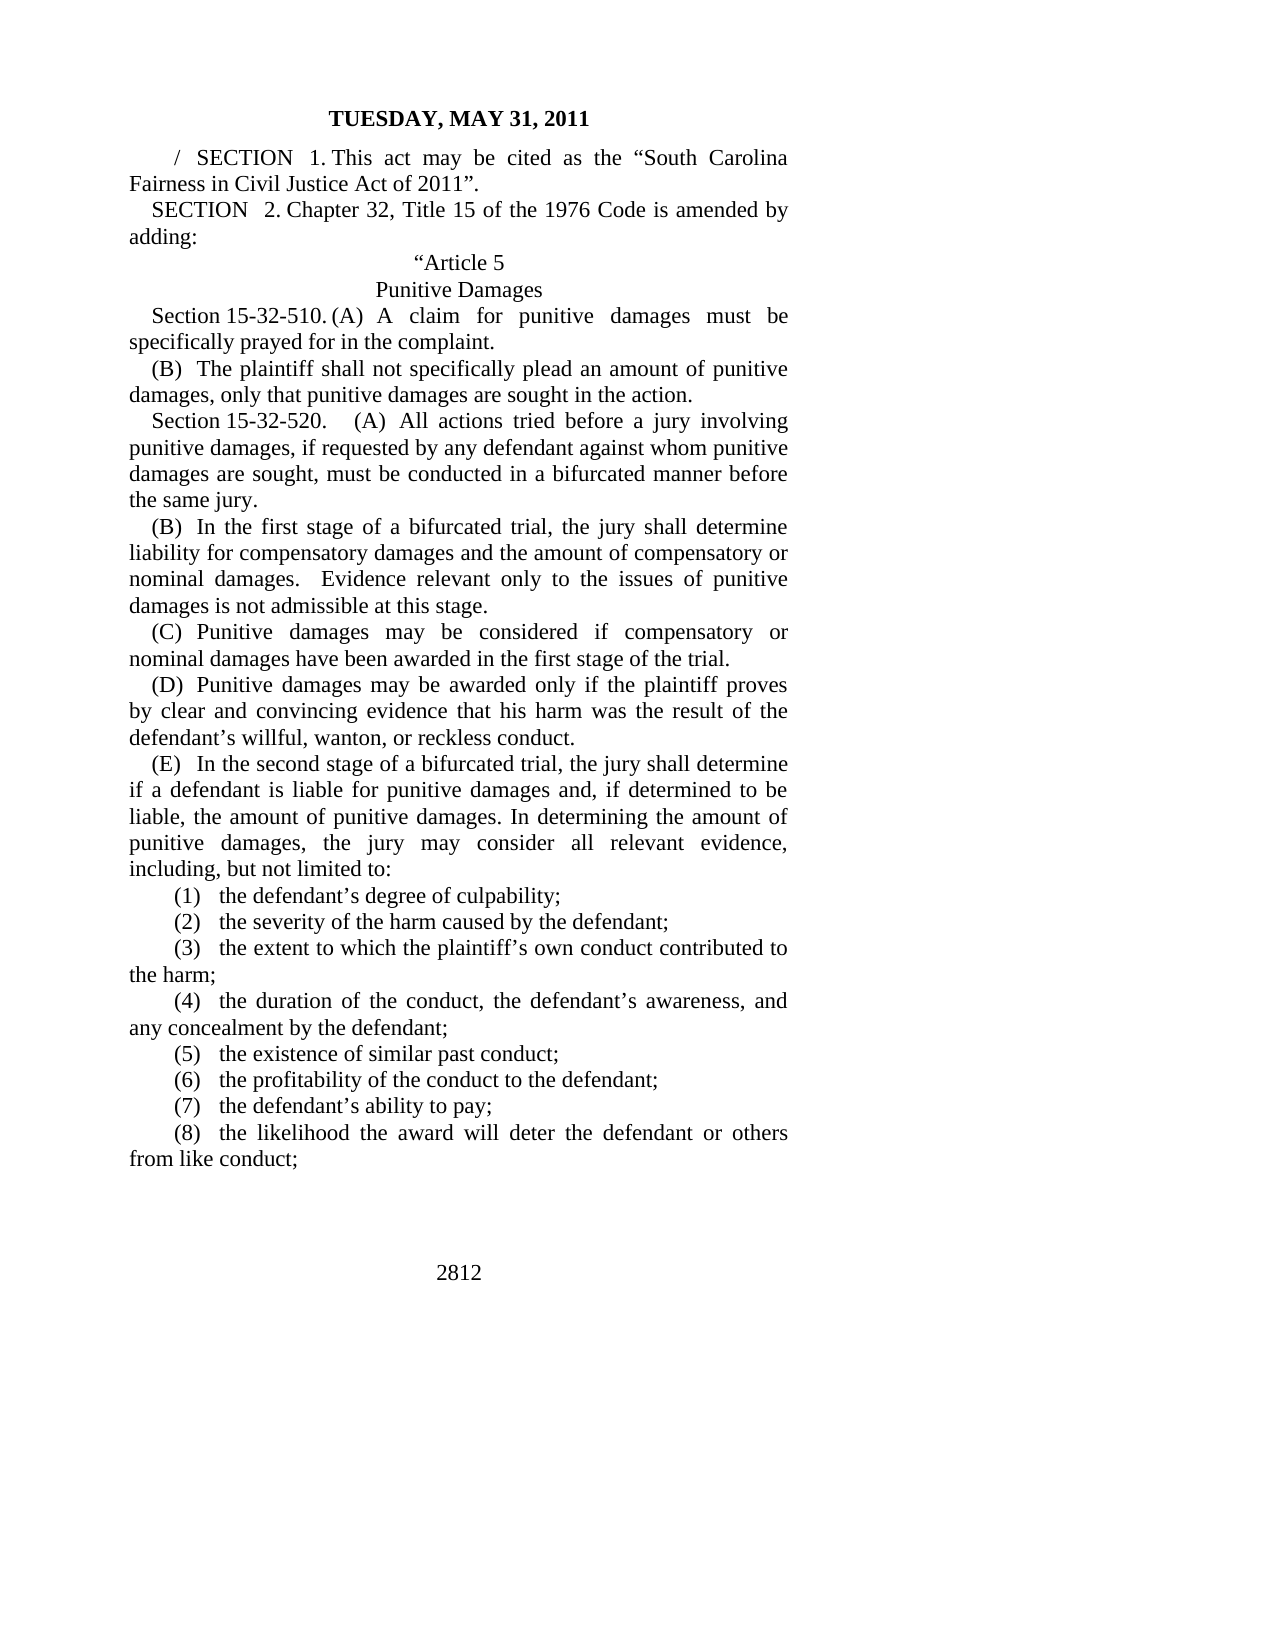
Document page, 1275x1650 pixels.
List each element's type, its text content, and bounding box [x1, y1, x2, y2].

text SECTION 2. Chapter 32, Title 15 of the 1976 Code is amended by adding: [129, 197, 789, 249]
text (2) the severity of the harm caused by the defendant; [129, 908, 789, 934]
text (1) the defendant’s degree of culpability; [129, 882, 789, 908]
text (D) Punitive damages may be awarded only if the plaintiff proves by clear and convincing evidence that his harm was the result of the defendant’s willful, wanton, or reckless conduct. [129, 671, 789, 750]
text “Article 5 [129, 249, 789, 276]
text (E) In the second stage of a bifurcated trial, the jury shall determine if a defendant is liable for punitive damages and, if determined to be liable, the amount of punitive damages. In determining the amount of punitive damages, the jury may consider all relevant evidence, including, but not limited to: [129, 750, 789, 882]
text Section 15-32-510. (A) A claim for punitive damages must be specifically prayed for in the complaint. [129, 302, 789, 355]
text (B) In the first stage of a bifurcated trial, the jury shall determine liability for compensatory damages and the amount of compensatory or nominal damages. Evidence relevant only to the issues of punitive damages is not admissible at this stage. [129, 513, 789, 618]
text (B) The plaintiff shall not specifically plead an amount of punitive damages, only that punitive damages are sought in the action. [129, 355, 789, 407]
text (C) Punitive damages may be considered if compensatory or nominal damages have been awarded in the first stage of the trial. [129, 618, 789, 671]
text (8) the likelihood the award will deter the defendant or others from like conduct; [129, 1119, 789, 1172]
text (7) the defendant’s ability to pay; [129, 1093, 789, 1119]
text (6) the profitability of the conduct to the defendant; [129, 1066, 789, 1093]
text (5) the existence of similar past conduct; [129, 1040, 789, 1066]
text / SECTION 1. This act may be cited as the “South Carolina Fairness in Civil Justice Act of 2011”. [129, 144, 789, 197]
text Punitive Damages [129, 276, 789, 302]
text Section 15-32-520. (A) All actions tried before a jury involving punitive damages, if requested by any defendant against whom punitive damages are sought, must be conducted in a bifurcated manner before the same jury. [129, 407, 789, 513]
text (4) the duration of the conduct, the defendant’s awareness, and any concealment by the defendant; [129, 987, 789, 1040]
text (3) the extent to which the plaintiff’s own conduct contributed to the harm; [129, 934, 789, 987]
